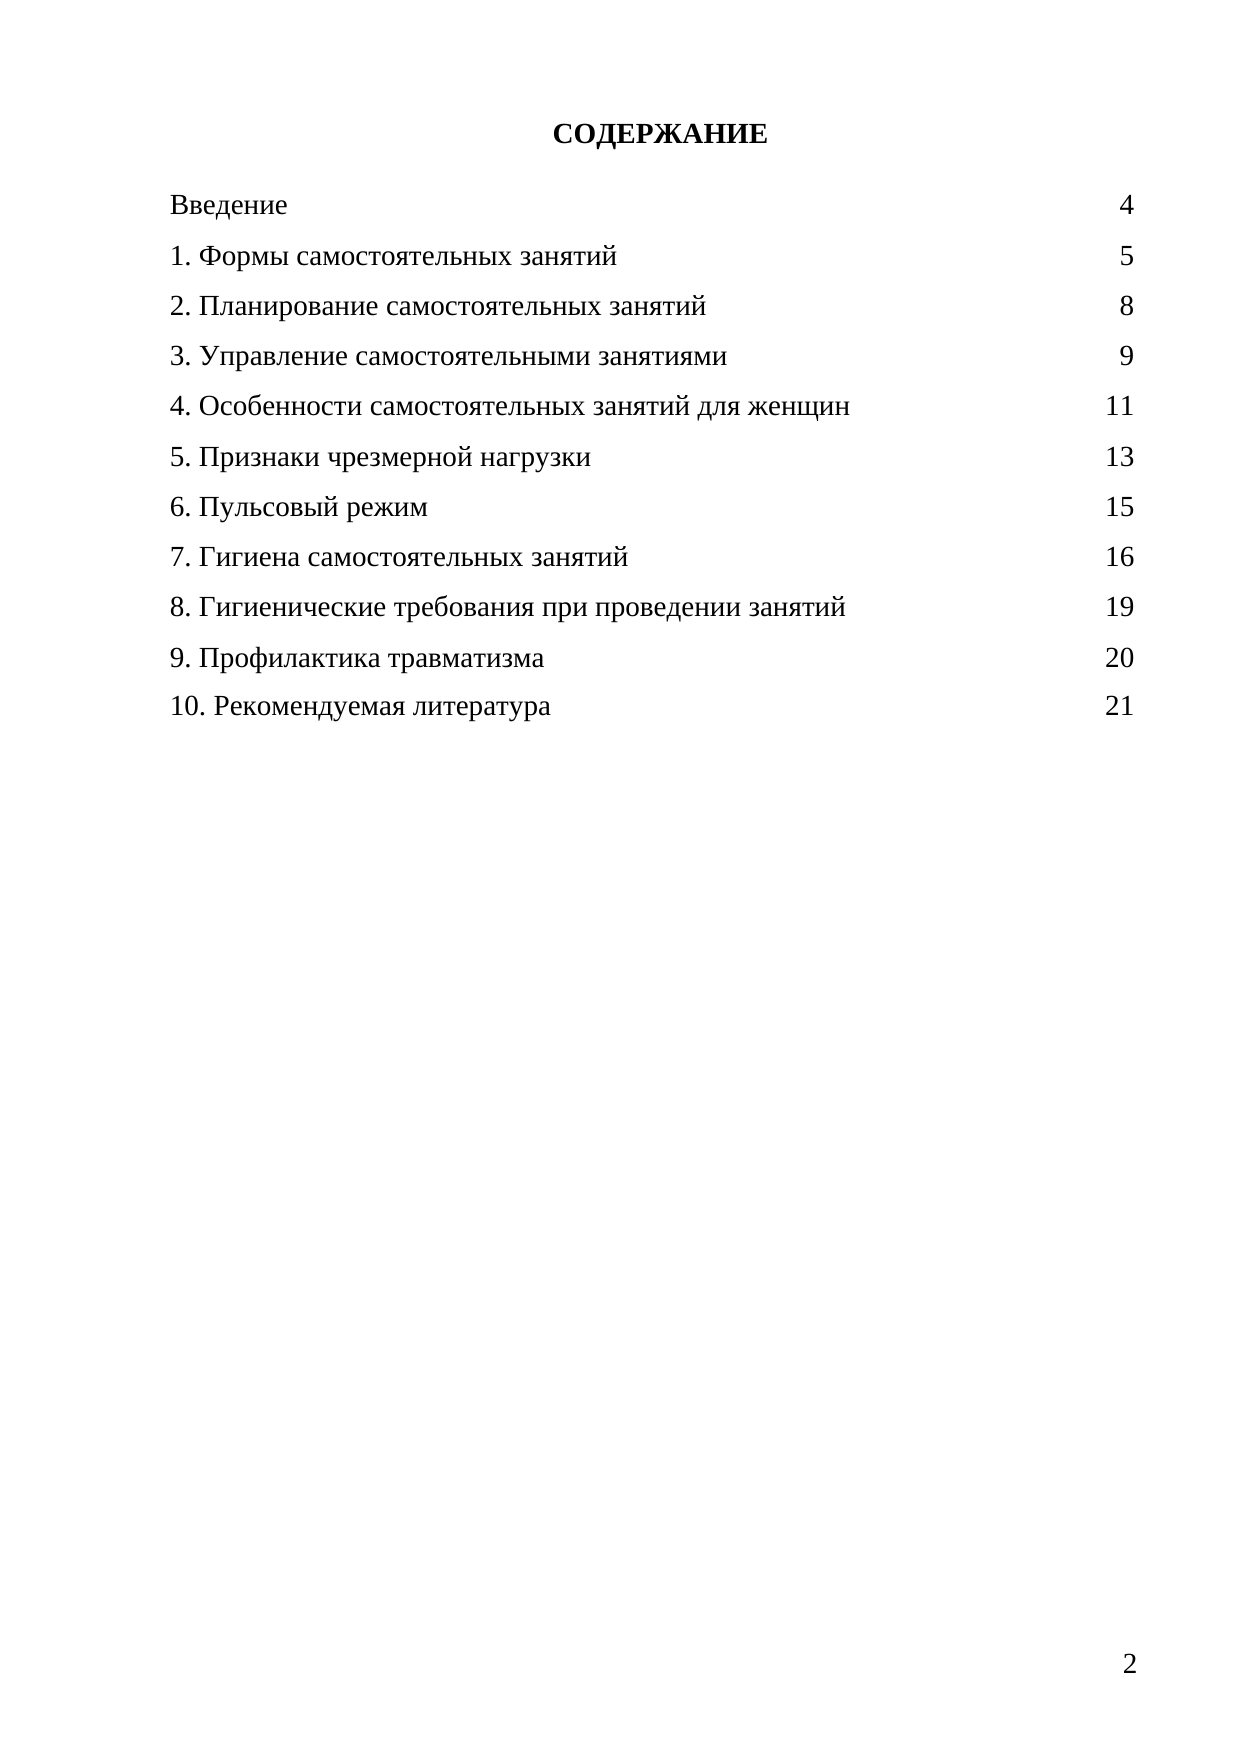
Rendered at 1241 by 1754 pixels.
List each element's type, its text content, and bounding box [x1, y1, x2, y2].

table_cell 9. Профилактика травматизма [149, 632, 977, 682]
table_cell 3. Управление самостоятельными занятиями [149, 330, 977, 381]
table_cell 8. Гигиенические требования при проведении занятий [149, 582, 977, 632]
table_cell 7. Гигиена самостоятельных занятий [149, 531, 977, 582]
table_cell 5. Признаки чрезмерной нагрузки [149, 431, 977, 481]
table_cell 5 [977, 230, 1154, 280]
table_cell 4. Особенности самостоятельных занятий для женщин [149, 381, 977, 431]
table_cell 19 [977, 582, 1154, 632]
table_header Введение [149, 189, 977, 230]
table_cell 9 [977, 330, 1154, 381]
table_cell 11 [977, 381, 1154, 431]
subtitle СОДЕРЖАНИЕ [154, 116, 1167, 149]
table_cell 6. Пульсовый режим [149, 481, 977, 531]
table_cell 2. Планирование самостоятельных занятий [149, 280, 977, 330]
table_cell 13 [977, 431, 1154, 481]
table_cell 20 [977, 632, 1154, 682]
table_header 4 [977, 189, 1154, 230]
table_cell 1. Формы самостоятельных занятий [149, 230, 977, 280]
table_cell 15 [977, 481, 1154, 531]
table_cell 16 [977, 531, 1154, 582]
table_cell 21 [977, 682, 1154, 723]
table_cell 8 [977, 280, 1154, 330]
table_cell 10. Рекомендуемая литература [149, 682, 977, 723]
